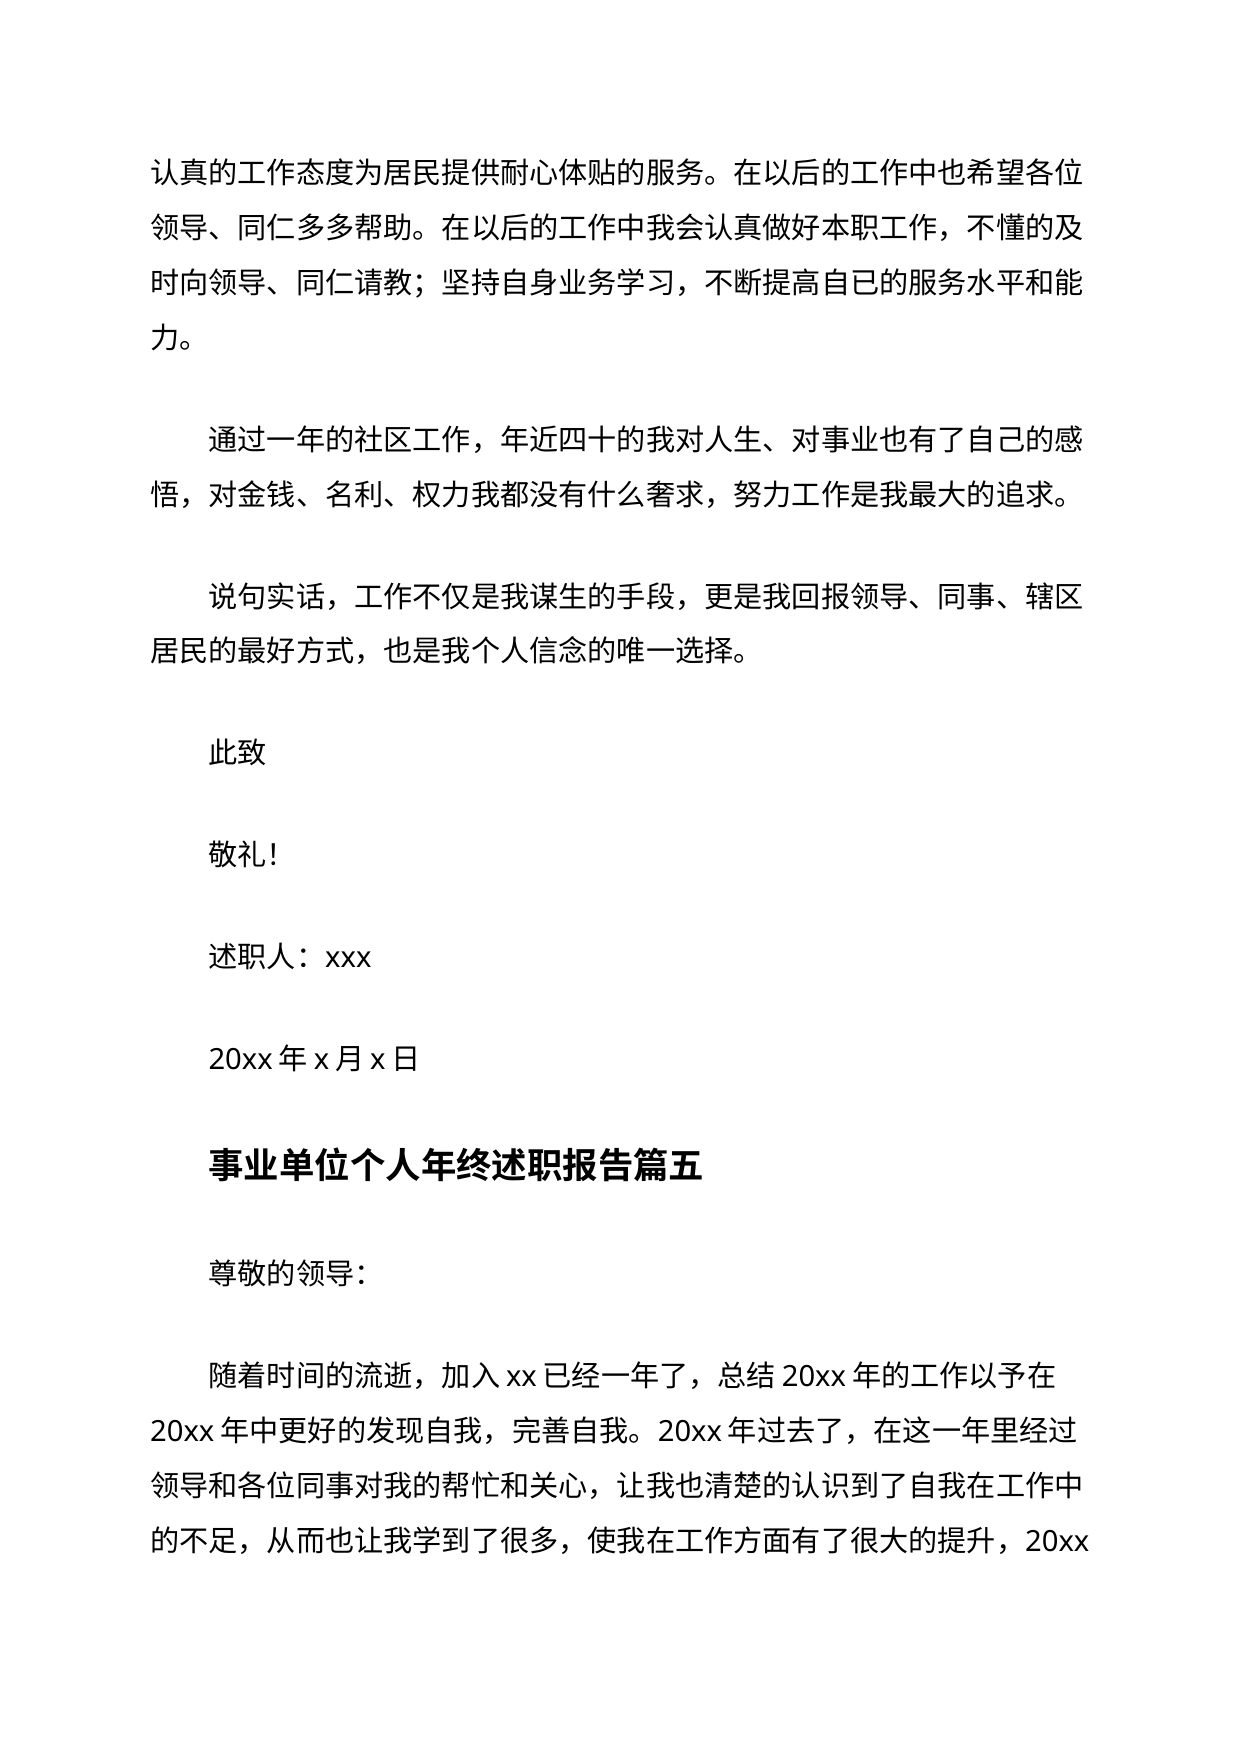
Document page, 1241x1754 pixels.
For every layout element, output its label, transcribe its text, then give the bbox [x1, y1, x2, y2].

text 尊敬的领导： [150, 1251, 1090, 1293]
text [150, 1352, 1090, 1560]
text 此致 [150, 730, 1090, 772]
text 敬礼！ [150, 832, 1090, 874]
text 通过一年的社区工作，年近四十的我对人生、对事业也有了自己的感悟，对金钱、名利、权力我都没有什么奢求，努力工作是我最大的追求。 [150, 416, 1090, 514]
text 20xx年x月x日 [150, 1035, 1090, 1078]
text 述职人：xxx [150, 933, 1090, 976]
text 说句实话，工作不仅是我谋生的手段，更是我回报领导、同事、辖区居民的最好方式，也是我个人信念的唯一选择。 [150, 573, 1090, 670]
text 事业单位个人年终述职报告篇五 [150, 1137, 1090, 1188]
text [150, 150, 1090, 357]
